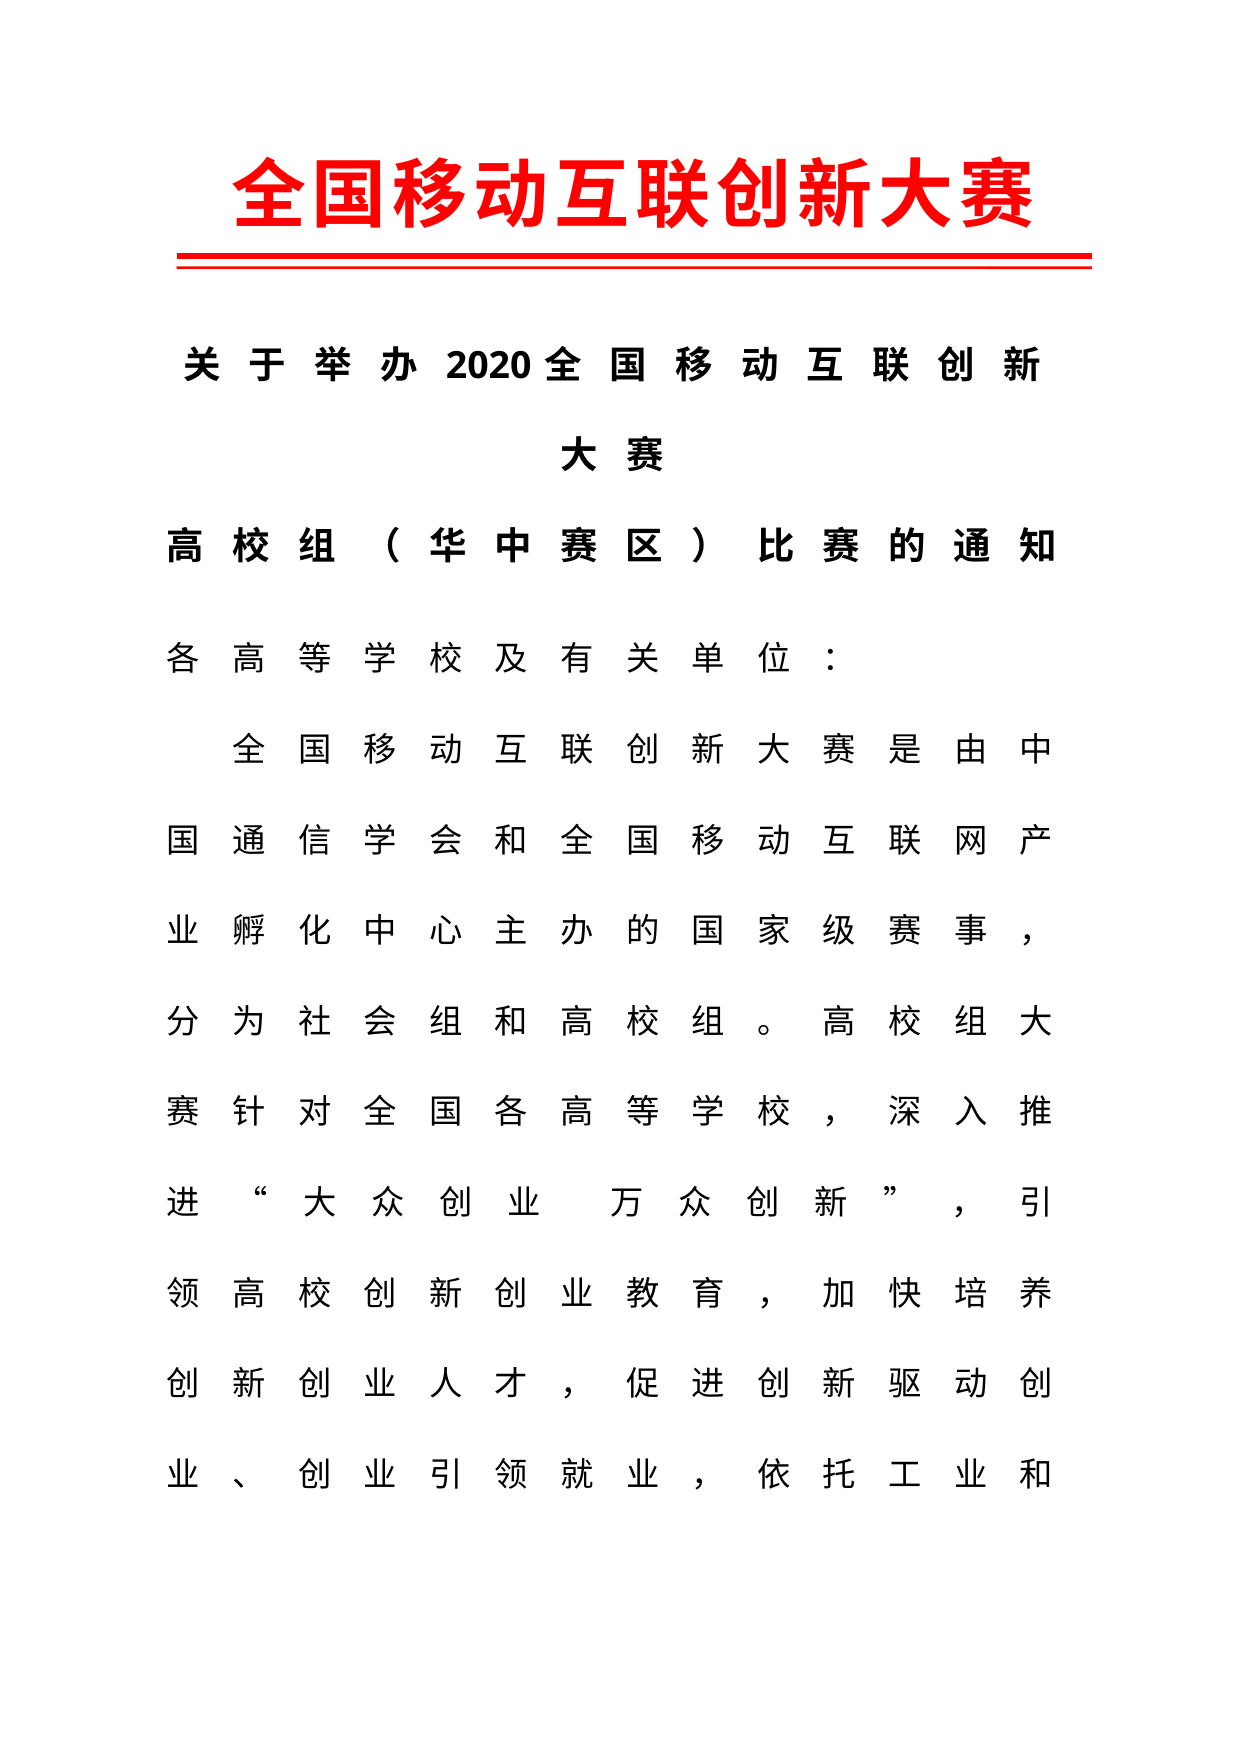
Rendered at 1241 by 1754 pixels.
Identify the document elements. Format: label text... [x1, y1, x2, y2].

text 高校组（华中赛区）比赛的通知 [167, 498, 1085, 588]
text 各高等学校及有关单位： [167, 611, 1085, 702]
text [167, 702, 1085, 1517]
text 关于举办2020全国移动互联创新大赛 [167, 316, 1085, 498]
